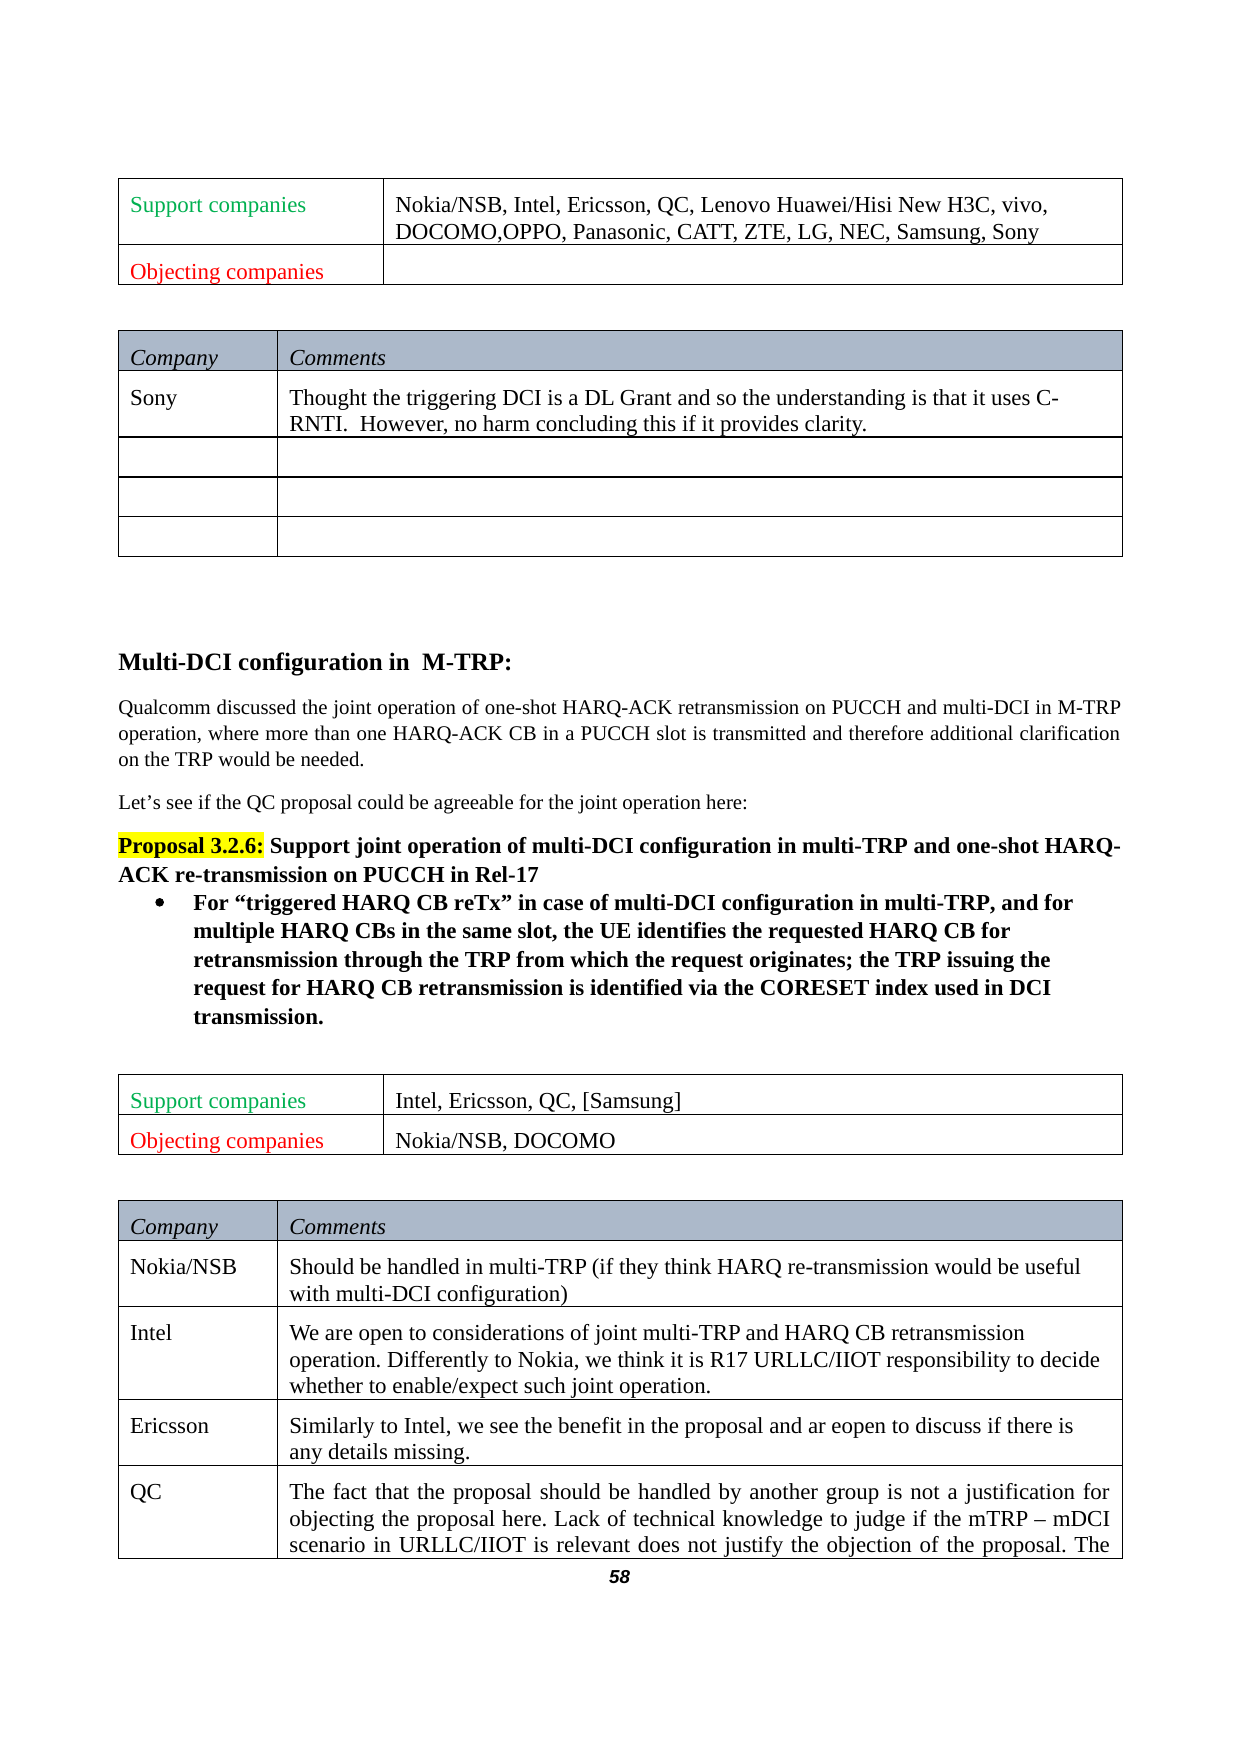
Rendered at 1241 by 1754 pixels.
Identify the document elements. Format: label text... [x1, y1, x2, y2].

table_cell Sony [119, 371, 277, 436]
table_header Company [119, 1201, 277, 1240]
table_header Nokia/NSB, Intel, Ericsson, QC, Lenovo Huawei/Hisi New H3C, vivo, DOCOMO,OPPO, Panasonic, CATT, ZTE, LG, NEC, Samsung, Sony [384, 179, 1122, 244]
table_cell [119, 478, 277, 516]
text Qualcomm discussed the joint operation of one-shot HARQ-ACK retransmission on PUCCH and multi-DCI in M-TRP operation, where more than one HARQ-ACK CB in a PUCCH slot is transmitted and therefore additional clarification on the TRP would be needed. [118, 695, 1122, 771]
table_cell Objecting companies [119, 245, 383, 284]
table_cell Thought the triggering DCI is a DL Grant and so the understanding is that it uses C-RNTI. However, no harm concluding this if it provides clarity. [278, 371, 1122, 436]
table_cell [119, 438, 277, 476]
table_cell We are open to considerations of joint multi-TRP and HARQ CB retransmission operation. Differently to Nokia, we think it is R17 URLLC/IIOT responsibility to decide whether to enable/expect such joint operation. [278, 1307, 1122, 1398]
table_cell [278, 478, 1122, 516]
table_header Support companies [119, 1075, 383, 1114]
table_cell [278, 1466, 1122, 1557]
table_cell [119, 517, 277, 556]
table_cell [384, 245, 1122, 284]
list For “triggered HARQ CB reTx” in case of multi-DCI configuration in multi-TRP, and for multiple HARQ CBs in the same slot, the UE identifies the requested HARQ CB for retransmission through the TRP from which the request originates; the TRP issuing the request for HARQ CB retransmission is identified via the CORESET index used in DCI transmission. [156, 889, 1122, 1029]
table_cell QC [119, 1466, 277, 1557]
table_cell Objecting companies [119, 1115, 383, 1154]
text Let’s see if the QC proposal could be agreeable for the joint operation here: [118, 789, 1122, 814]
text Multi-DCI configuration in M-TRP: [118, 647, 1122, 676]
table_cell Nokia/NSB [119, 1241, 277, 1306]
text Proposal 3.2.6: Support joint operation of multi-DCI configuration in multi-TRP and one-shot HARQ-ACK re-transmission on PUCCH in Rel-17 [118, 832, 1122, 887]
table_cell Ericsson [119, 1400, 277, 1465]
table_cell Nokia/NSB, DOCOMO [384, 1115, 1122, 1154]
table_cell Intel [119, 1307, 277, 1398]
table_header Comments [278, 1201, 1122, 1240]
table_cell Should be handled in multi-TRP (if they think HARQ re-transmission would be useful with multi-DCI configuration) [278, 1241, 1122, 1306]
table_header Company [119, 331, 277, 370]
table_header Intel, Ericsson, QC, [Samsung] [384, 1075, 1122, 1114]
table_header Comments [278, 331, 1122, 370]
table_header Support companies [119, 179, 383, 244]
table_cell [278, 438, 1122, 476]
table_cell Similarly to Intel, we see the benefit in the proposal and ar eopen to discuss if there is any details missing. [278, 1400, 1122, 1465]
table_cell [278, 517, 1122, 556]
